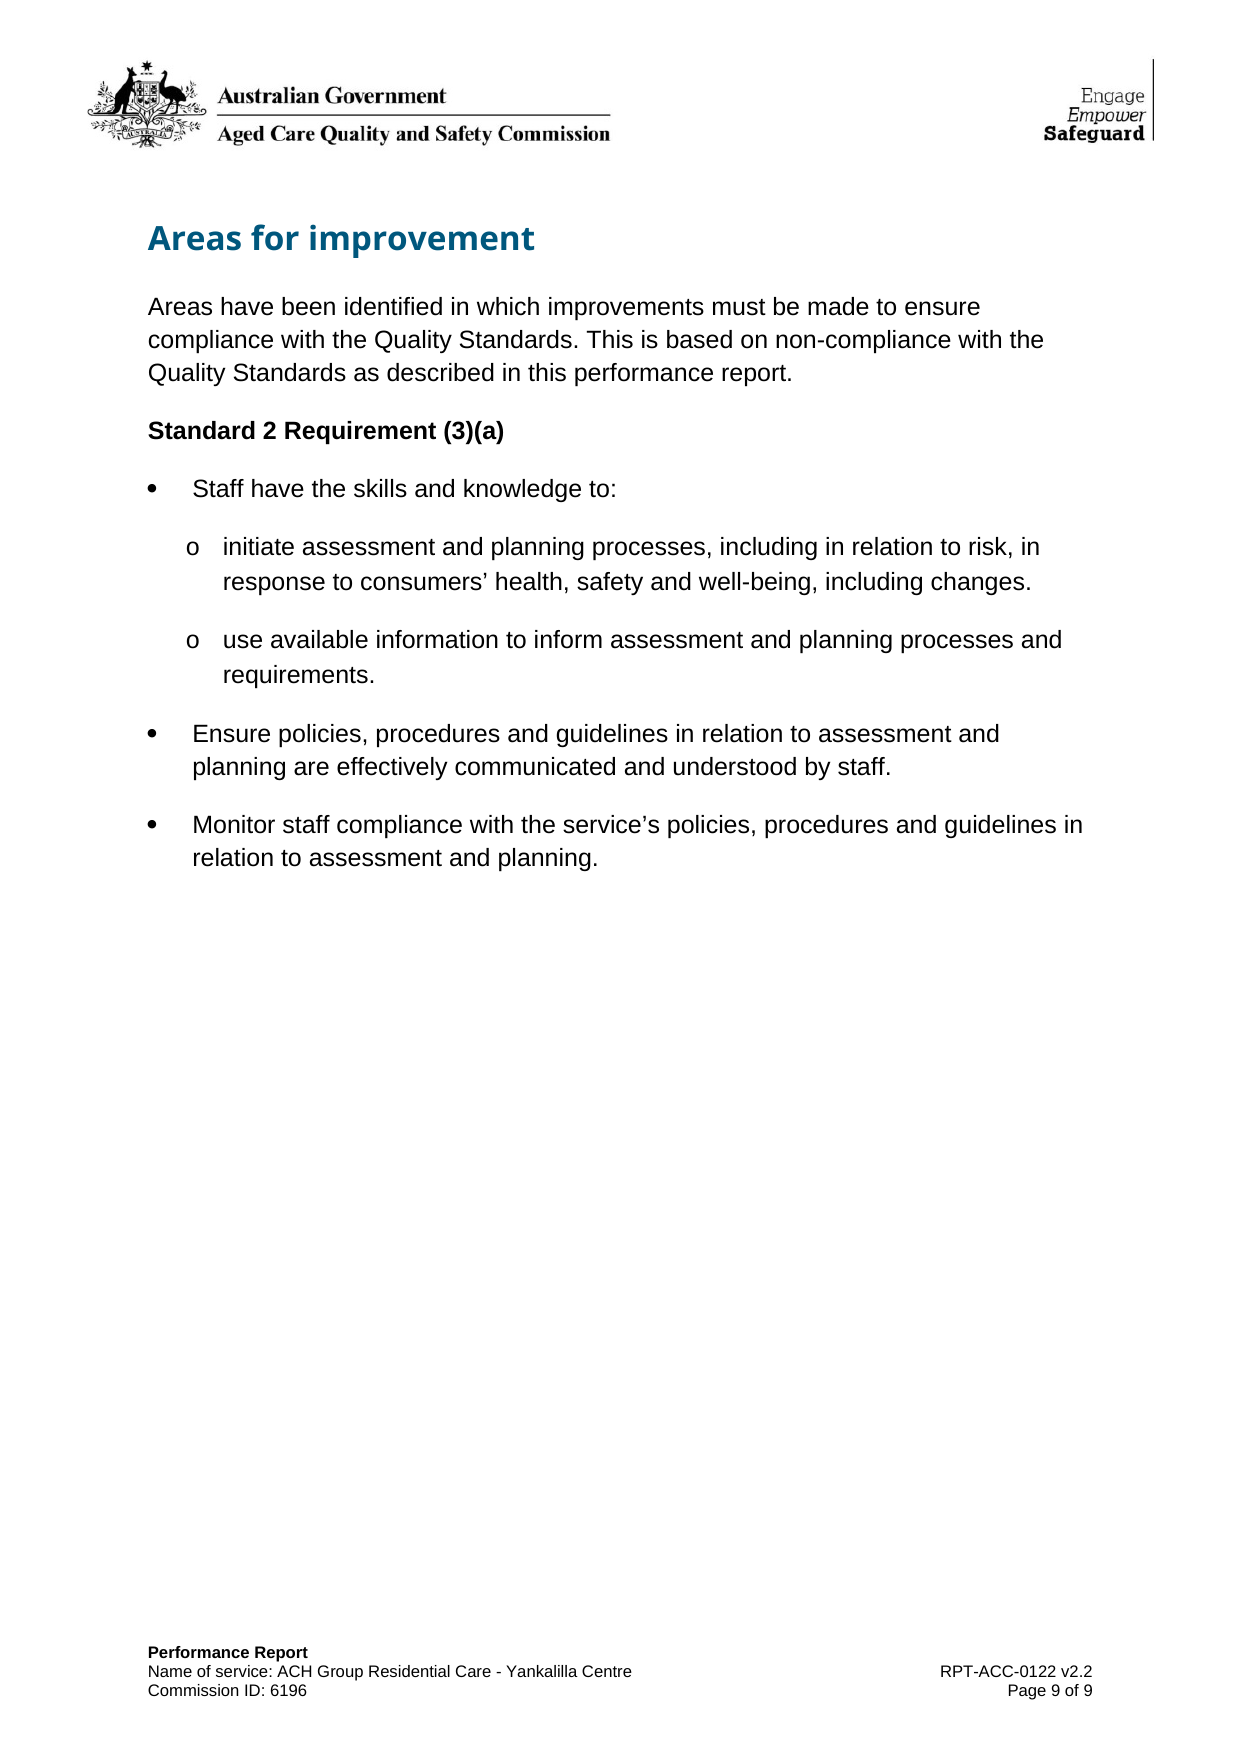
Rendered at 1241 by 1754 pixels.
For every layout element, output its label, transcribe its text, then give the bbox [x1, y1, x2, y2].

list Staff have the skills and knowledge to: [148, 474, 1092, 503]
text Standard 2 Requirement (3)(a) [148, 416, 1092, 445]
subtitle Areas for improvement [148, 215, 1092, 260]
picture [1, 0, 1241, 169]
list Ensure policies, procedures and guidelines in relation to assessment and planning are effectively communicated and understood by staff. [148, 718, 1092, 780]
list Monitor staff compliance with the service’s policies, procedures and guidelines in relation to assessment and planning. [148, 810, 1092, 872]
text Areas have been identified in which improvements must be made to ensure compliance with the Quality Standards. This is based on non-compliance with the Quality Standards as described in this performance report. [148, 292, 1092, 387]
list use available information to inform assessment and planning processes and requirements. [185, 625, 1092, 689]
list initiate assessment and planning processes, including in relation to risk, in response to consumers’ health, safety and well-being, including changes. [185, 532, 1092, 596]
